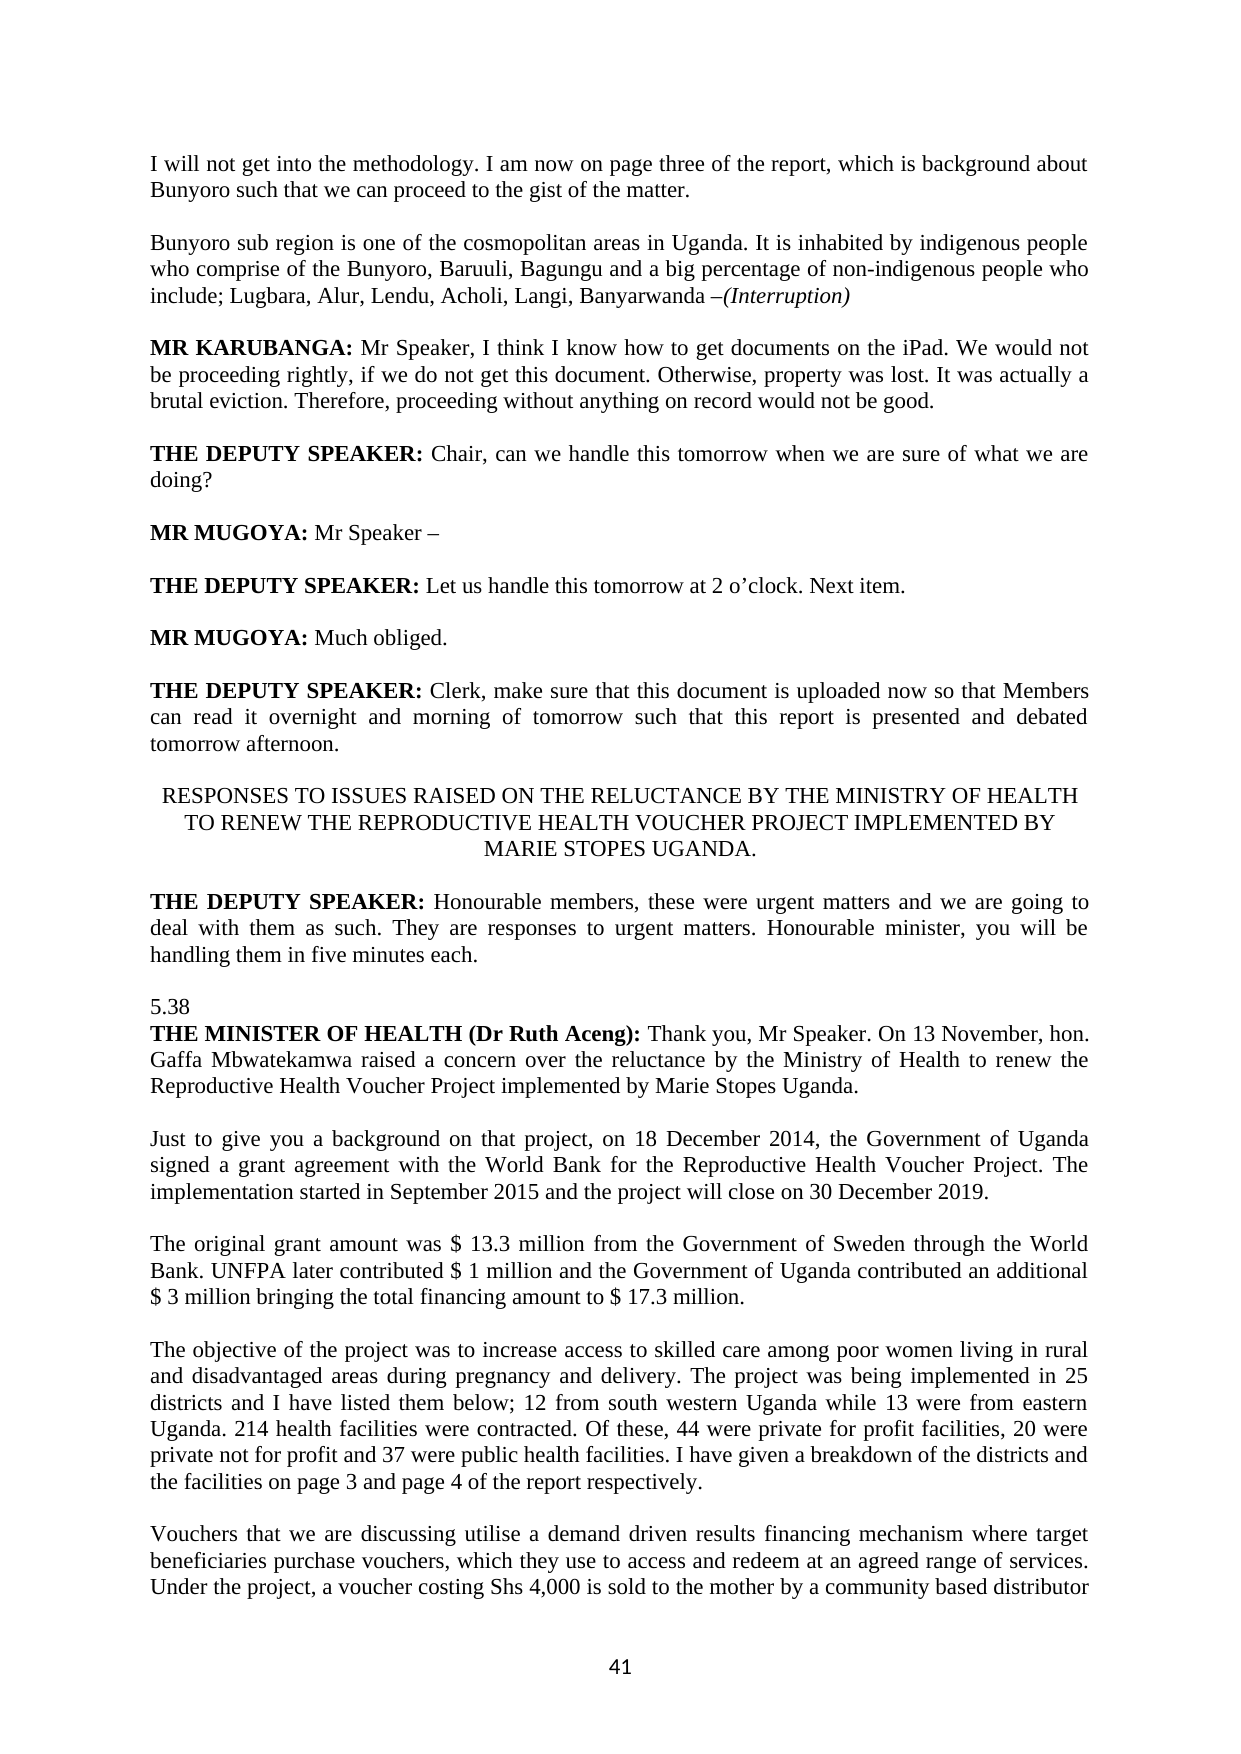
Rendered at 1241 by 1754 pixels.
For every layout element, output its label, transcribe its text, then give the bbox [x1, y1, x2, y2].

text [150, 1520, 1090, 1599]
text THE DEPUTY SPEAKER: Honourable members, these were urgent matters and we are going to deal with them as such. They are responses to urgent matters. Honourable minister, you will be handling them in five minutes each. [150, 888, 1090, 967]
text I will not get into the methodology. I am now on page three of the report, which is background about Bunyoro such that we can proceed to the gist of the matter. [150, 150, 1090, 203]
text 5.38 [150, 993, 1090, 1020]
text THE DEPUTY SPEAKER: Chair, can we handle this tomorrow when we are sure of what we are doing? [150, 440, 1090, 493]
text The objective of the project was to increase access to skilled care among poor women living in rural and disadvantaged areas during pregnancy and delivery. The project was being implemented in 25 districts and I have listed them below; 12 from south western Uganda while 13 were from eastern Uganda. 214 health facilities were contracted. Of these, 44 were private for profit facilities, 20 were private not for profit and 37 were public health facilities. I have given a breakdown of the districts and the facilities on page 3 and page 4 of the report respectively. [150, 1336, 1090, 1494]
text THE MINISTER OF HEALTH (Dr Ruth Aceng): Thank you, Mr Speaker. On 13 November, hon. Gaffa Mbwatekamwa raised a concern over the reluctance by the Ministry of Health to renew the Reproductive Health Voucher Project implemented by Marie Stopes Uganda. [150, 1020, 1090, 1099]
text RESPONSES TO ISSUES RAISED ON THE RELUCTANCE BY THE MINISTRY OF HEALTH TO RENEW THE REPRODUCTIVE HEALTH VOUCHER PROJECT IMPLEMENTED BY MARIE STOPES UGANDA. [150, 782, 1090, 862]
text THE DEPUTY SPEAKER: Let us handle this tomorrow at 2 o’clock. Next item. [150, 572, 1090, 598]
text The original grant amount was $ 13.3 million from the Government of Sweden through the World Bank. UNFPA later contributed $ 1 million and the Government of Uganda contributed an additional $ 3 million bringing the total financing amount to $ 17.3 million. [150, 1231, 1090, 1309]
text MR MUGOYA: Much obliged. [150, 624, 1090, 651]
text MR MUGOYA: Mr Speaker – [150, 519, 1090, 545]
text THE DEPUTY SPEAKER: Clerk, make sure that this document is uploaded now so that Members can read it overnight and morning of tomorrow such that this report is presented and debated tomorrow afternoon. [150, 677, 1090, 756]
text MR KARUBANGA: Mr Speaker, I think I know how to get documents on the iPad. We would not be proceeding rightly, if we do not get this document. Otherwise, property was lost. It was actually a brutal eviction. Therefore, proceeding without anything on record would not be good. [150, 334, 1090, 413]
text Just to give you a background on that project, on 18 December 2014, the Government of Uganda signed a grant agreement with the World Bank for the Reproductive Health Voucher Project. The implementation started in September 2015 and the project will close on 30 December 2019. [150, 1125, 1090, 1204]
text Bunyoro sub region is one of the cosmopolitan areas in Uganda. It is inhabited by indigenous people who comprise of the Bunyoro, Baruuli, Bagungu and a big percentage of non-indigenous people who include; Lugbara, Alur, Lendu, Acholi, Langi, Banyarwanda –(Interruption) [150, 229, 1090, 308]
